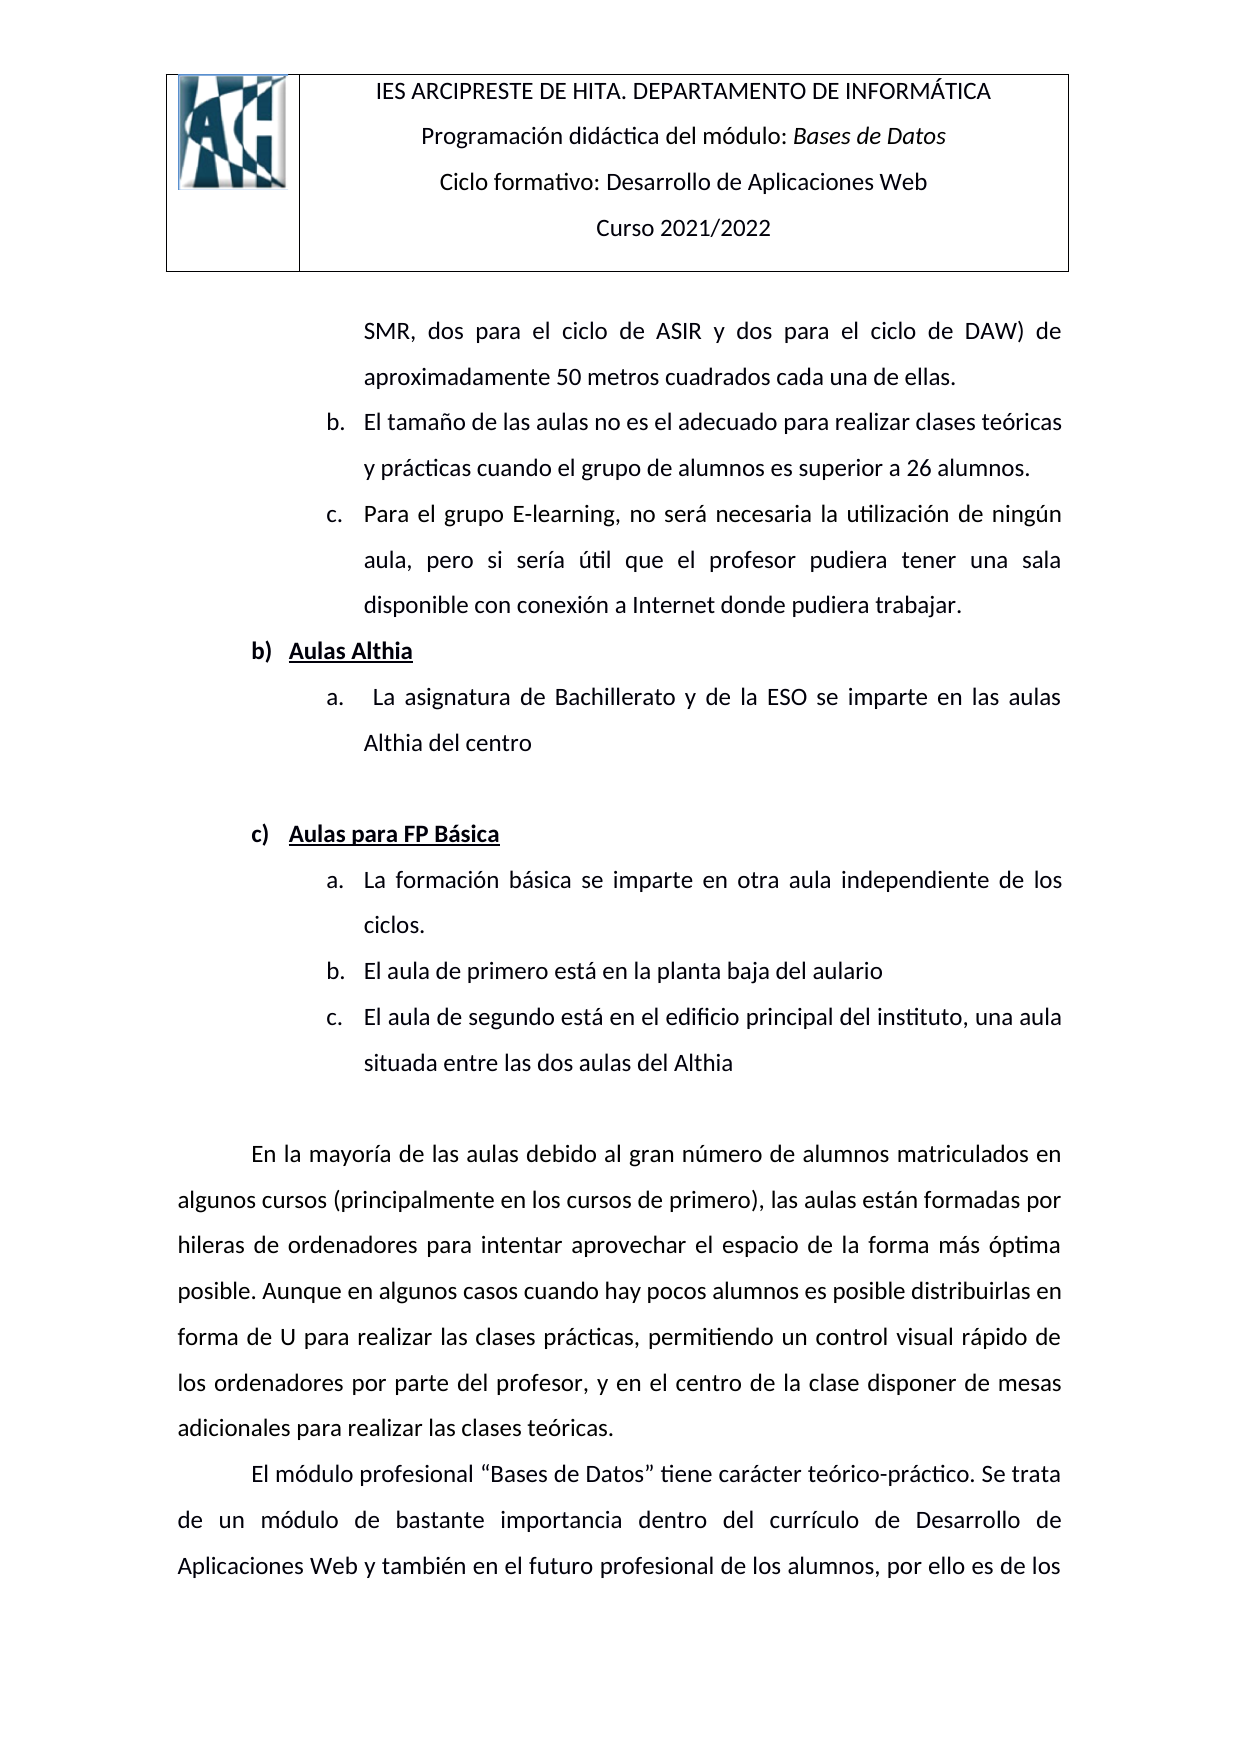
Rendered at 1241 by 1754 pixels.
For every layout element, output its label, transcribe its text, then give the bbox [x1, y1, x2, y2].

list Para el grupo E-learning, no será necesaria la utilización de ningún aula, pero si sería útil que el profesor pudiera tener una sala disponible con conexión a Internet donde pudiera trabajar. [326, 498, 1063, 620]
list El tamaño de las aulas no es el adecuado para realizar clases teóricas y prácticas cuando el grupo de alumnos es superior a 26 alumnos. [326, 407, 1063, 483]
list El aula de primero está en la planta baja del aulario [326, 955, 1063, 986]
list La asignatura de Bachillerato y de la ESO se imparte en las aulas Althia del centro [326, 681, 1063, 757]
list La formación básica se imparte en otra aula independiente de los ciclos. [326, 864, 1063, 940]
list Aulas Althia [251, 635, 1063, 666]
picture [176, 74, 289, 190]
text En la mayoría de las aulas debido al gran número de alumnos matriculados en algunos cursos (principalmente en los cursos de primero), las aulas están formadas por hileras de ordenadores para intentar aprovechar el espacio de la forma más óptima posible. Aunque en algunos casos cuando hay pocos alumnos es posible distribuirlas en forma de U para realizar las clases prácticas, permitiendo un control visual rápido de los ordenadores por parte del profesor, y en el centro de la clase disponer de mesas adicionales para realizar las clases teóricas. [177, 1138, 1063, 1443]
list Aulas para FP Básica [251, 818, 1063, 849]
list El aula de segundo está en el edificio principal del instituto, una aula situada entre las dos aulas del Althia [326, 1001, 1063, 1077]
